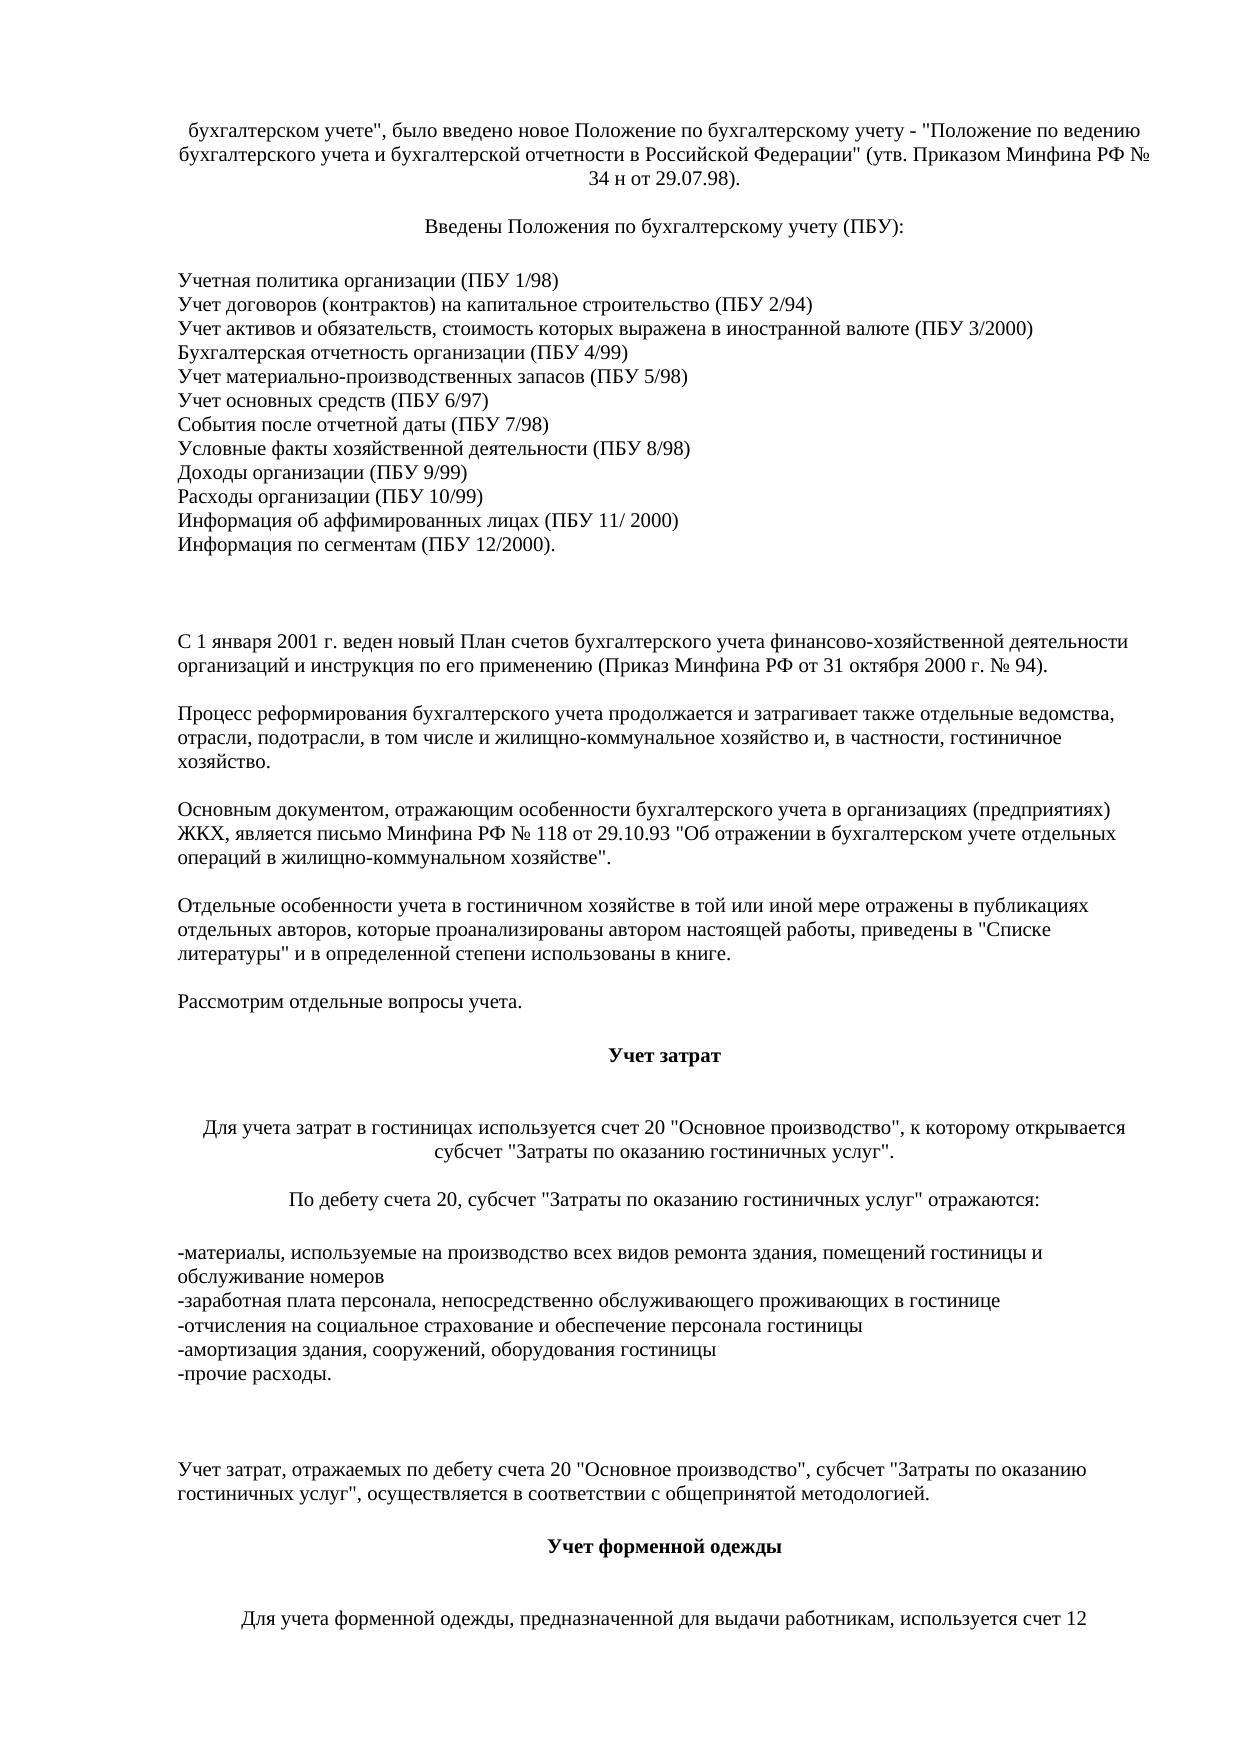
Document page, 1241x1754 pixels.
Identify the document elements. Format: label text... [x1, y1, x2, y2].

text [177, 118, 1152, 238]
text Учет затрат Для учета затрат в гостиницах используется счет 20 "Основное производство", к которому открывается субсчет "Затраты по оказанию гостиничных услуг". По дебету счета 20, субсчет "Затраты по оказанию гостиничных услуг" отражаются: [177, 1043, 1152, 1211]
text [177, 1534, 1152, 1630]
text Учетная политика организации (ПБУ 1/98) Учет договоров (контрактов) на капитальное строительство (ПБУ 2/94) Учет активов и обязательств, стоимость которых выражена в иностранной валюте (ПБУ 3/2000) Бухгалтерская отчетность организации (ПБУ 4/99) Учет материально-производственных запасов (ПБУ 5/98) Учет основных средств (ПБУ 6/97) События после отчетной даты (ПБУ 7/98) Условные факты хозяйственной деятельности (ПБУ 8/98) Доходы организации (ПБУ 9/99) Расходы организации (ПБУ 10/99) Информация об аффимированных лицах (ПБУ 11/ 2000) Информация по сегментам (ПБУ 12/2000). С 1 января 2001 г. веден новый План счетов бухгалтерского учета финансово-хозяйственной деятельности организаций и инструкция по его применению (Приказ Минфина РФ от 31 октября 2000 г. № 94). Процесс реформирования бухгалтерского учета продолжается и затрагивает также отдельные ведомства, отрасли, подотрасли, в том числе и жилищно-коммунальное хозяйство и, в частности, гостиничное хозяйство. Основным документом, отражающим особенности бухгалтерского учета в организациях (предприятиях) ЖКХ, является письмо Минфина РФ № 118 от 29.10.93 "Об отражении в бухгалтерском учете отдельных операций в жилищно-коммунальном хозяйстве". Отдельные особенности учета в гостиничном хозяйстве в той или иной мере отражены в публикациях отдельных авторов, которые проанализированы автором настоящей работы, приведены в "Списке литературы" и в определенной степени использованы в книге. Рассмотрим отдельные вопросы учета. [177, 268, 1152, 1013]
text -материалы, используемые на производство всех видов ремонта здания, помещений гостиницы и обслуживание номеров -заработная плата персонала, непосредственно обслуживающего проживающих в гостинице -отчисления на социальное страхование и обеспечение персонала гостиницы -амортизация здания, сооружений, оборудования гостиницы -прочие расходы. Учет затрат, отражаемых по дебету счета 20 "Основное производство", субсчет "Затраты по оказанию гостиничных услуг", осуществляется в соответствии с общепринятой методологией. [177, 1240, 1152, 1505]
